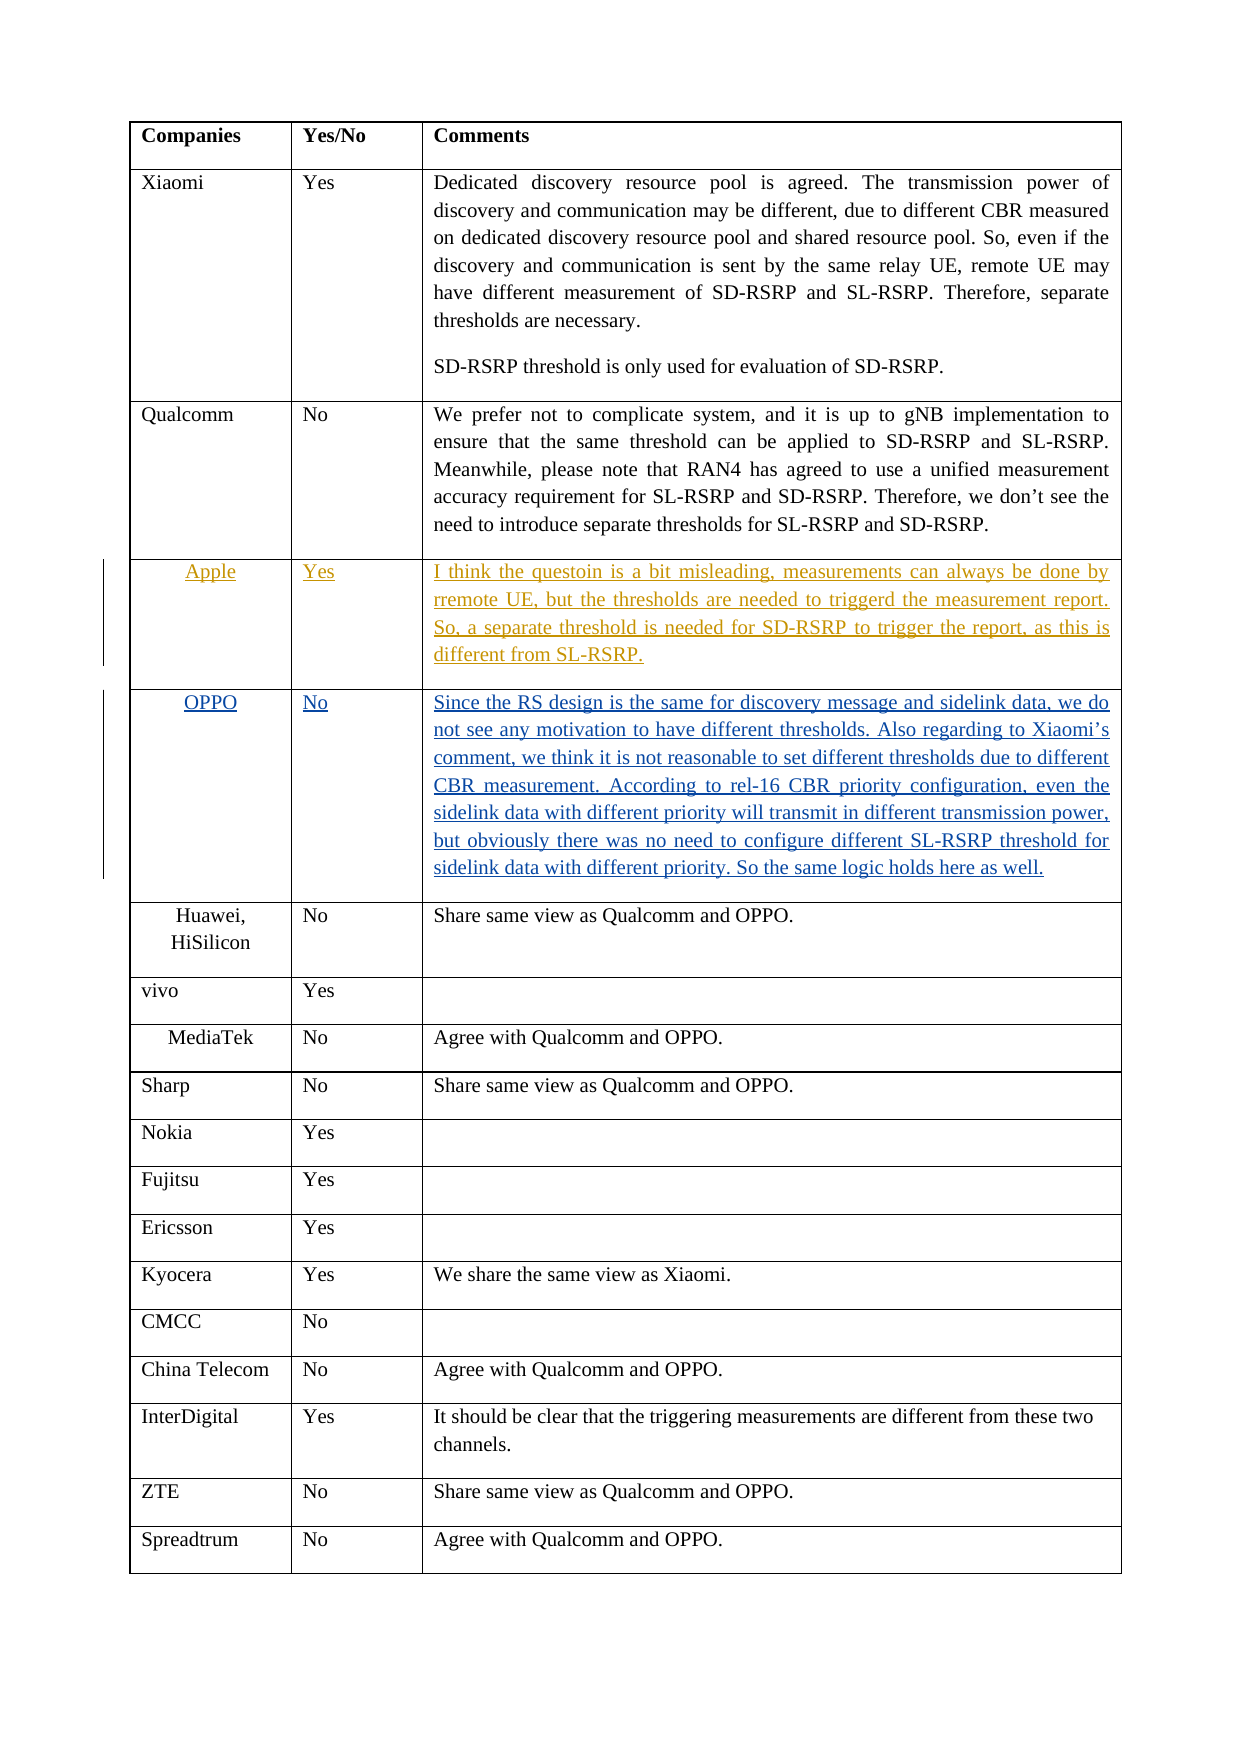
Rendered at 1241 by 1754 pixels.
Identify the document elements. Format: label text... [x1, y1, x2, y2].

table_cell No [292, 402, 422, 558]
table_cell No [292, 903, 422, 977]
table_header Yes/No [292, 123, 422, 169]
table_cell [292, 690, 422, 902]
table_cell Nokia [131, 1120, 291, 1166]
table_cell Ericsson [131, 1215, 291, 1261]
table_cell Share same view as Qualcomm and OPPO. [423, 903, 1121, 977]
table_cell Huawei, HiSilicon [131, 903, 291, 977]
table_cell Kyocera [131, 1262, 291, 1308]
table_cell CMCC [131, 1310, 291, 1356]
table_cell No [292, 1357, 422, 1403]
table_cell Yes [292, 1404, 422, 1478]
table_cell No [292, 1025, 422, 1071]
table_cell [423, 1215, 1121, 1261]
table_cell [423, 978, 1121, 1024]
table_cell No [292, 1310, 422, 1356]
table_cell [131, 690, 291, 902]
table_cell Yes [292, 1215, 422, 1261]
table_cell It should be clear that the triggering measurements are different from these two channels. [423, 1404, 1121, 1478]
table_cell [131, 560, 291, 689]
table_cell Agree with Qualcomm and OPPO. [423, 1357, 1121, 1403]
table_cell Sharp [131, 1073, 291, 1119]
table_cell No [292, 1073, 422, 1119]
table_cell [423, 690, 1121, 902]
table_cell InterDigital [131, 1404, 291, 1478]
table_cell Dedicated discovery resource pool is agreed. The transmission power of discovery and communication may be different, due to different CBR measured on dedicated discovery resource pool and shared resource pool. So, even if the discovery and communication is sent by the same relay UE, remote UE may have different measurement of SD-RSRP and SL-RSRP. Therefore, separate thresholds are necessary. SD-RSRP threshold is only used for evaluation of SD-RSRP. [423, 170, 1121, 401]
table_cell No [292, 1527, 422, 1573]
table_cell Yes [292, 1167, 422, 1214]
table_cell Agree with Qualcomm and OPPO. [423, 1025, 1121, 1071]
table_cell ZTE [131, 1479, 291, 1526]
table_cell Yes [292, 978, 422, 1024]
table_header Companies [131, 123, 291, 169]
table_cell Spreadtrum [131, 1527, 291, 1573]
table_cell [292, 560, 422, 689]
table_cell vivo [131, 978, 291, 1024]
table_cell MediaTek [131, 1025, 291, 1071]
table_cell [423, 1310, 1121, 1356]
table_cell Yes [292, 170, 422, 401]
table_cell [423, 1167, 1121, 1214]
table_cell Agree with Qualcomm and OPPO. [423, 1527, 1121, 1573]
table_cell [423, 560, 1121, 689]
table_header Comments [423, 123, 1121, 169]
table_cell We prefer not to complicate system, and it is up to gNB implementation to ensure that the same threshold can be applied to SD-RSRP and SL-RSRP. Meanwhile, please note that RAN4 has agreed to use a unified measurement accuracy requirement for SL-RSRP and SD-RSRP. Therefore, we don’t see the need to introduce separate thresholds for SL-RSRP and SD-RSRP. [423, 402, 1121, 558]
table_cell Share same view as Qualcomm and OPPO. [423, 1479, 1121, 1526]
table_cell No [292, 1479, 422, 1526]
table_cell China Telecom [131, 1357, 291, 1403]
table_cell We share the same view as Xiaomi. [423, 1262, 1121, 1308]
table_cell [423, 1120, 1121, 1166]
table_cell Fujitsu [131, 1167, 291, 1214]
table_cell Qualcomm [131, 402, 291, 558]
table_cell Share same view as Qualcomm and OPPO. [423, 1073, 1121, 1119]
table_cell Xiaomi [131, 170, 291, 401]
table_cell Yes [292, 1262, 422, 1308]
table_cell Yes [292, 1120, 422, 1166]
